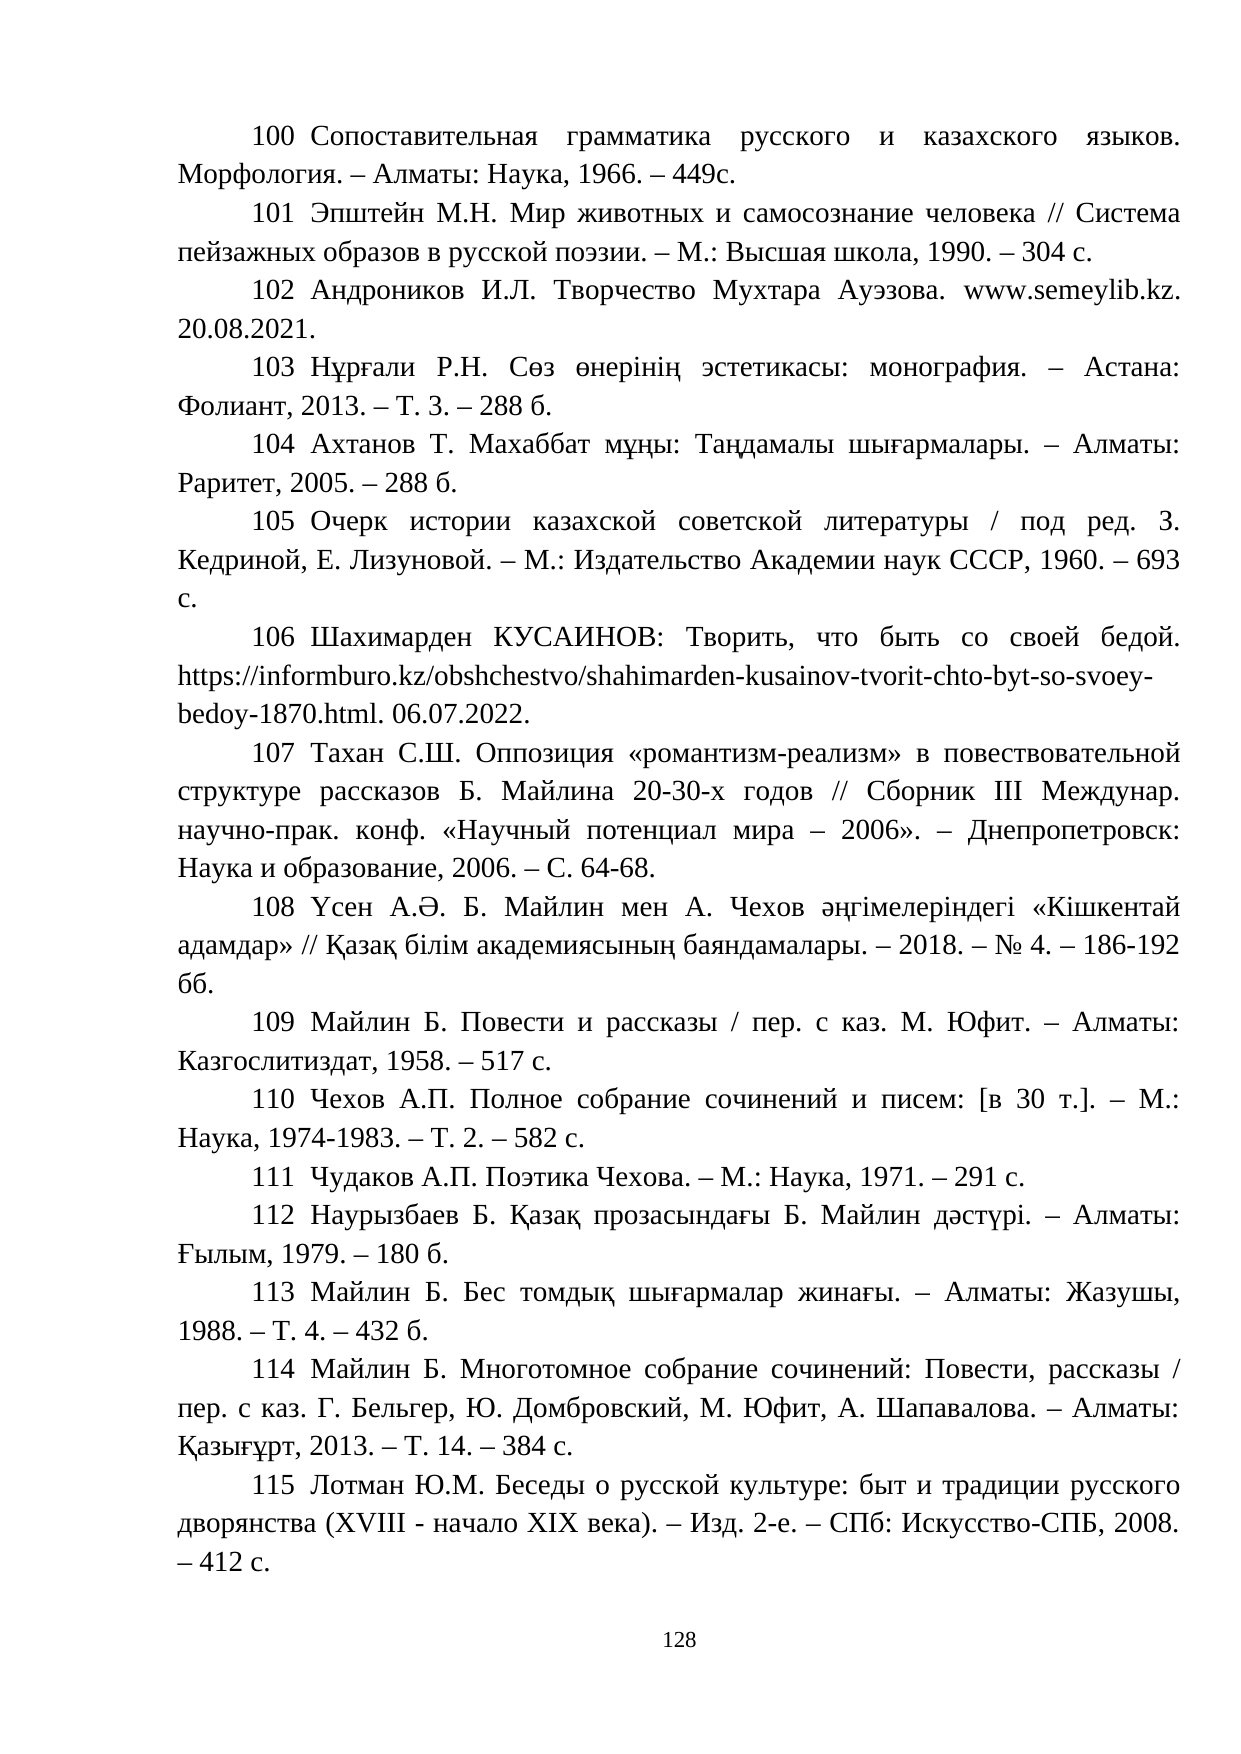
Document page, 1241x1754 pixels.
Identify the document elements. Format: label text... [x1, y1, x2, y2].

list Очерк истории казахской советской литературы / под ред. З. Кедриной, Е. Лизуновой. – М.: Издательство Академии наук СССР, 1960. – 693 с. [177, 503, 1181, 614]
list Шахимарден КУСАИНОВ: Творить, что быть со своей бедой. https://informburo.kz/obshchestvo/shahimarden-kusainov-tvorit-chto-byt-so-svoey-bedoy-1870.html. 06.07.2022. [177, 619, 1181, 730]
list Чудаков А.П. Поэтика Чехова. – М.: Наука, 1971. – 291 с. [177, 1159, 1181, 1192]
list Ахтанов Т. Махаббат мұңы: Таңдамалы шығармалары. – Алматы: Раритет, 2005. – 288 б. [177, 426, 1181, 498]
list Эпштейн М.Н. Мир животных и самосознание человека // Система пейзажных образов в русской поэзии. – М.: Высшая школа, 1990. – 304 с. [177, 195, 1181, 267]
list Майлин Б. Повести и рассказы / пер. с каз. М. Юфит. – Алматы: Казгослитиздат, 1958. – 517 с. [177, 1004, 1181, 1077]
list Майлин Б. Бес томдық шығармалар жинағы. – Алматы: Жазушы, 1988. – Т. 4. – 432 б. [177, 1274, 1181, 1346]
list Чехов А.П. Полное собрание сочинений и писем: [в 30 т.]. – М.: Наука, 1974-1983. – Т. 2. – 582 с. [177, 1082, 1181, 1154]
list Лотман Ю.М. Беседы о русской культуре: быт и традиции русского дворянства (XVIII - начало XIX века). – Изд. 2-е. – СПб: Искусство-СПБ, 2008. – 412 с. [177, 1467, 1181, 1578]
list Үсен А.Ә. Б. Майлин мен А. Чехов әңгімелеріндегі «Кішкентай адамдар» // Қазақ білім академиясының баяндамалары. – 2018. – № 4. – 186-192 бб. [177, 889, 1181, 999]
list Наурызбаев Б. Қазақ прозасындағы Б. Майлин дәстүрі. – Алматы: Ғылым, 1979. – 180 б. [177, 1197, 1181, 1269]
list Майлин Б. Многотомное собрание сочинений: Повести, рассказы / пер. с каз. Г. Бельгер, Ю. Домбровский, М. Юфит, А. Шапавалова. – Алматы: Қазығұрт, 2013. – Т. 14. – 384 с. [177, 1351, 1181, 1462]
list Нұрғали Р.Н. Сөз өнерінің эстетикасы: монография. – Астана: Фолиант, 2013. – Т. 3. – 288 б. [177, 349, 1181, 421]
list Андроников И.Л. Творчество Мухтара Ауэзова. www.semeylib.kz. 20.08.2021. [177, 272, 1181, 344]
list Сопоставительная грамматика русского и казахского языков. Морфология. – Алматы: Наука, 1966. – 449с. [177, 118, 1181, 190]
list Тахан С.Ш. Оппозиция «романтизм-реализм» в повествовательной структуре рассказов Б. Майлина 20-30-х годов // Сборник III Междунар. научно-прак. конф. «Научный потенциал мира – 2006». – Днепропетровск: Наука и образование, 2006. – С. 64-68. [177, 735, 1181, 884]
